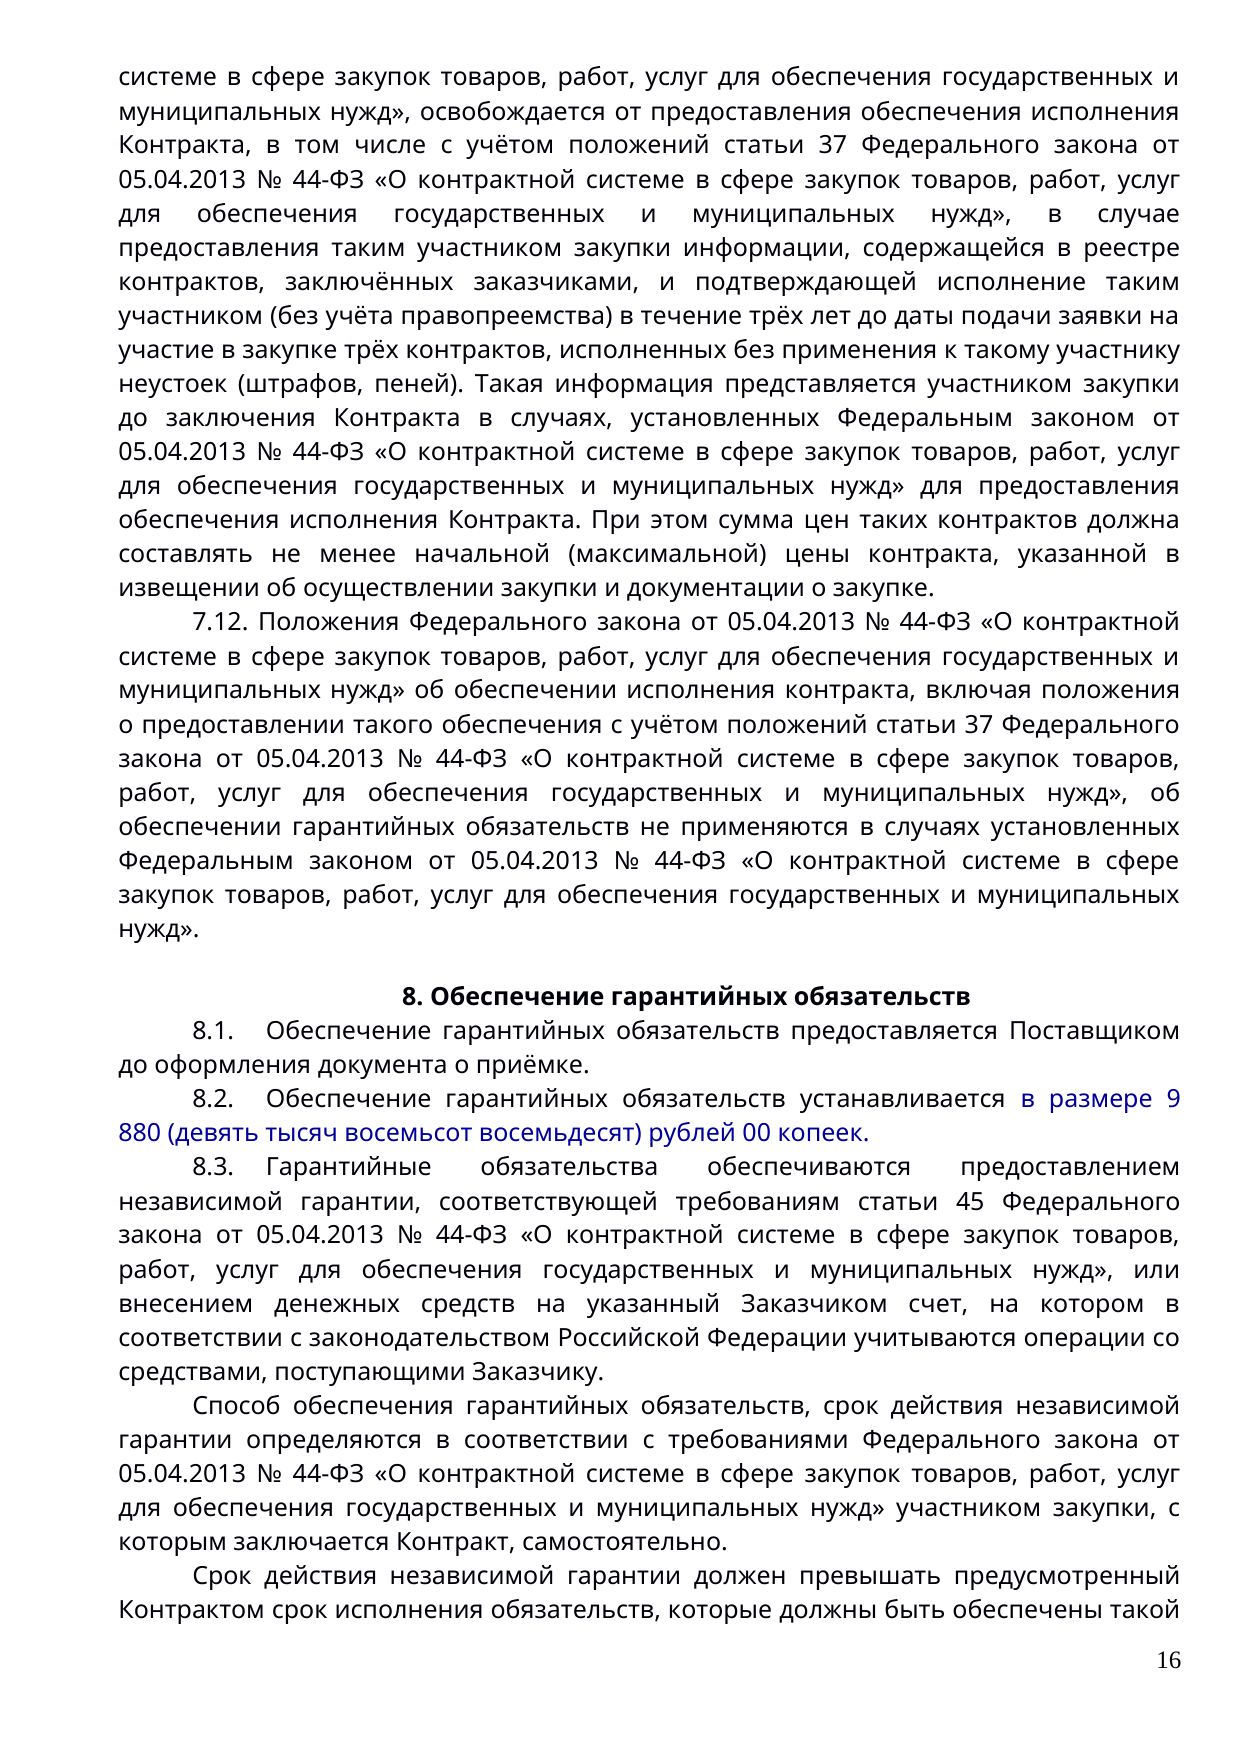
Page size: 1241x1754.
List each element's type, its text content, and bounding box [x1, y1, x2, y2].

text 8. Обеспечение гарантийных обязательств [118, 979, 1181, 1013]
text 8.1. Обеспечение гарантийных обязательств предоставляется Поставщиком до оформления документа о приёмке. [118, 1013, 1181, 1081]
text Способ обеспечения гарантийных обязательств, срок действия независимой гарантии определяются в соответствии с требованиями Федерального закона от 05.04.2013 № 44-ФЗ «О контрактной системе в сфере закупок товаров, работ, услуг для обеспечения государственных и муниципальных нужд» участником закупки, с которым заключается Контракт, самостоятельно. [118, 1387, 1181, 1558]
text 8.2. Обеспечение гарантийных обязательств устанавливается в размере 9 880 (девять тысяч восемьсот восемьдесят) рублей 00 копеек. [118, 1081, 1181, 1149]
text 7.12. Положения Федерального закона от 05.04.2013 № 44-ФЗ «О контрактной системе в сфере закупок товаров, работ, услуг для обеспечения государственных и муниципальных нужд» об обеспечении исполнения контракта, включая положения о предоставлении такого обеспечения с учётом положений статьи 37 Федерального закона от 05.04.2013 № 44-ФЗ «О контрактной системе в сфере закупок товаров, работ, услуг для обеспечения государственных и муниципальных нужд», об обеспечении гарантийных обязательств не применяются в случаях установленных Федеральным законом от 05.04.2013 № 44-ФЗ «О контрактной системе в сфере закупок товаров, работ, услуг для обеспечения государственных и муниципальных нужд». [118, 604, 1181, 945]
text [118, 59, 1181, 604]
text 8.3. Гарантийные обязательства обеспечиваются предоставлением независимой гарантии, соответствующей требованиям статьи 45 Федерального закона от 05.04.2013 № 44-ФЗ «О контрактной системе в сфере закупок товаров, работ, услуг для обеспечения государственных и муниципальных нужд», или внесением денежных средств на указанный Заказчиком счет, на котором в соответствии с законодательством Российской Федерации учитываются операции со средствами, поступающими Заказчику. [118, 1149, 1181, 1387]
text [118, 1558, 1181, 1626]
